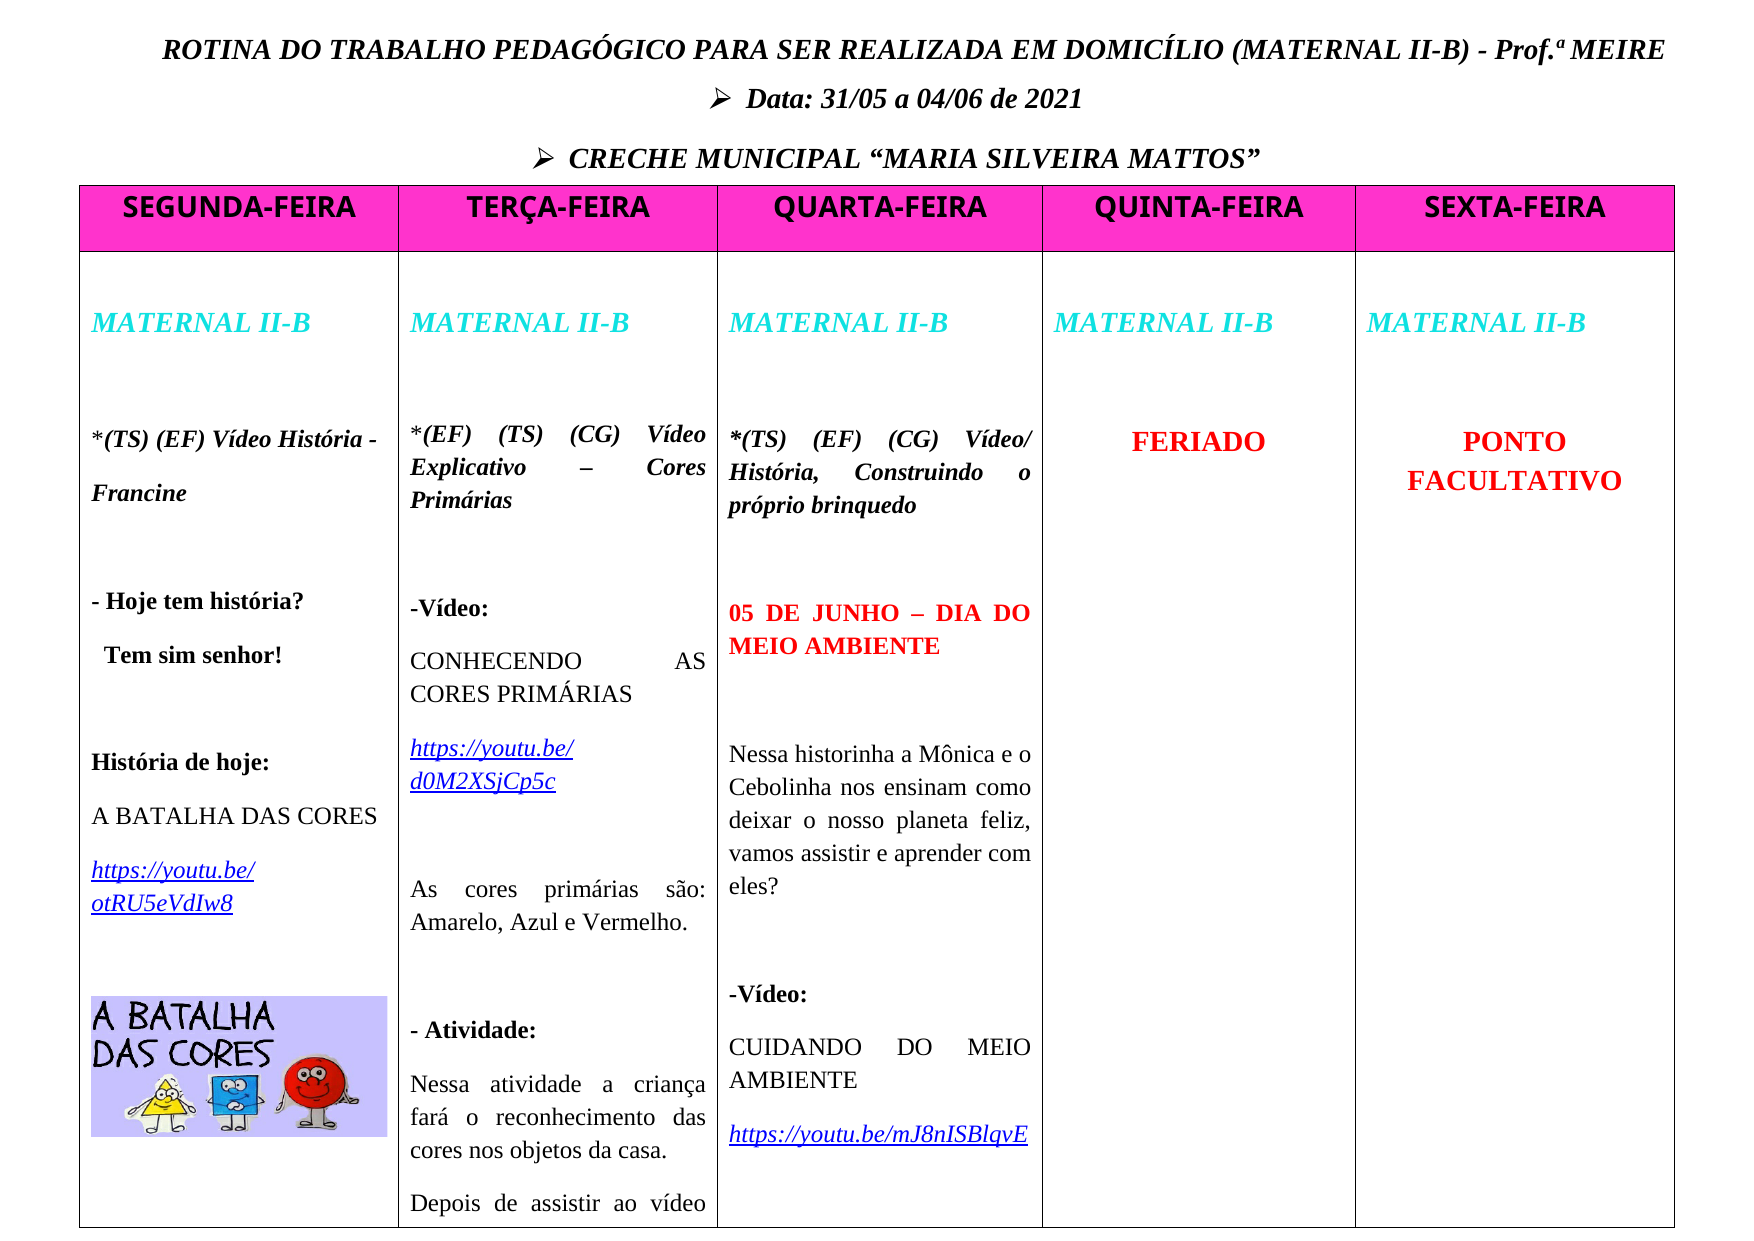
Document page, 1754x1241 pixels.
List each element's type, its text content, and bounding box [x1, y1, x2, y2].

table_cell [399, 252, 717, 1227]
table_header QUARTA-FEIRA [718, 186, 1042, 251]
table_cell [80, 252, 398, 1227]
picture [91, 996, 388, 1137]
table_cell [1356, 252, 1674, 1227]
table_header QUINTA-FEIRA [1043, 186, 1355, 251]
table_header SEXTA-FEIRA [1356, 186, 1674, 251]
list CRECHE MUNICIPAL “MARIA SILVEIRA MATTOS” [112, 126, 1679, 185]
list Data: 31/05 a 04/06 de 2021 [112, 66, 1679, 126]
table_header SEGUNDA-FEIRA [80, 186, 398, 251]
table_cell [1043, 252, 1355, 1227]
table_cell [718, 252, 1042, 1227]
table_header TERÇA-FEIRA [399, 186, 717, 251]
text ROTINA DO TRABALHO PEDAGÓGICO PARA SER REALIZADA EM DOMICÍLIO (MATERNAL II-B) - Prof.ª MEIRE [75, 32, 1754, 66]
